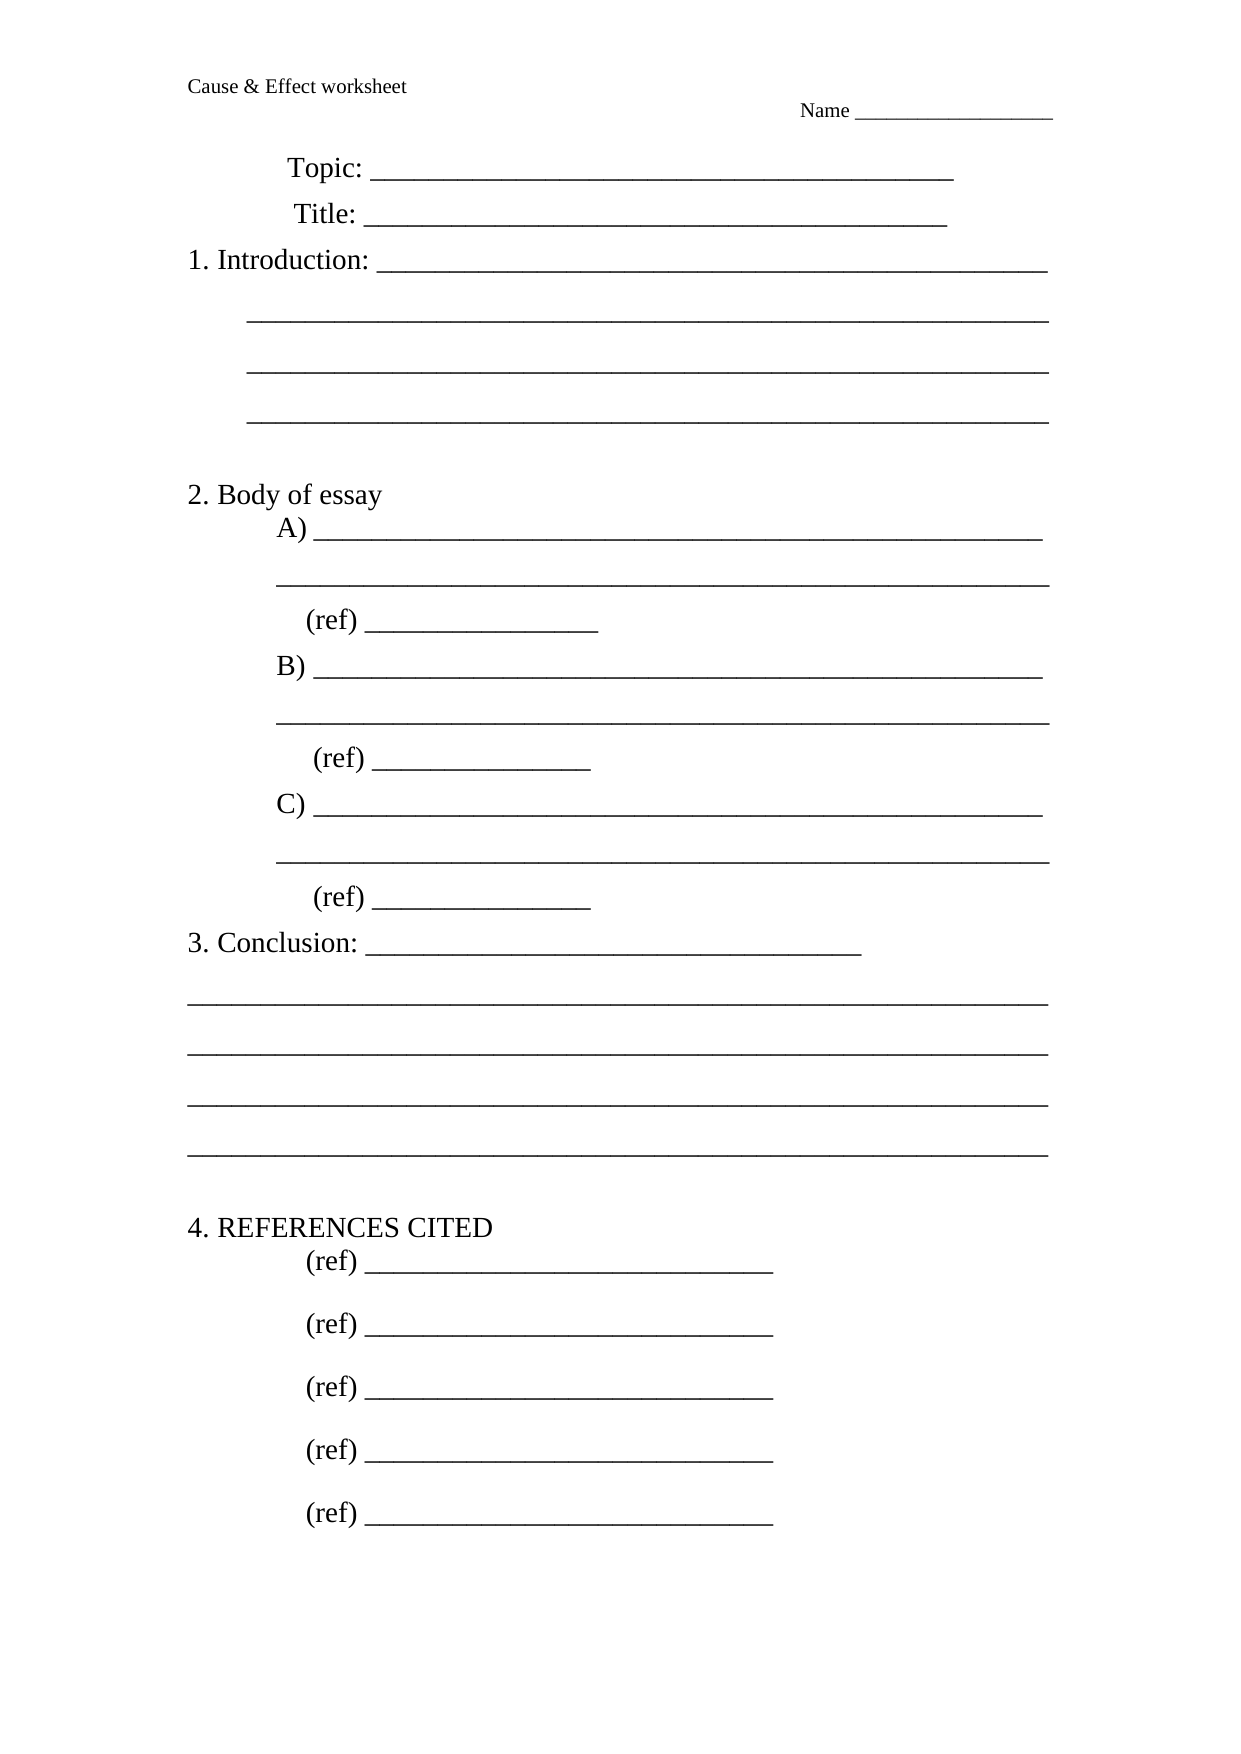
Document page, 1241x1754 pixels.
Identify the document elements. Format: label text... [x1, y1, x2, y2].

text (ref) _______________ [306, 741, 1053, 774]
text Topic: ________________________________________ [187, 150, 1053, 183]
list Conclusion: __________________________________ [187, 925, 1053, 958]
text (ref) ____________________________ [306, 1432, 1053, 1465]
list Introduction: ______________________________________________ _____________________________________________________________________________________________________________________________________________________________________ [187, 242, 1053, 427]
list Body of essay [187, 477, 1053, 510]
text (ref) ____________________________ [306, 1495, 1053, 1528]
list __________________________________________________ [276, 648, 1053, 682]
text (ref) ____________________________ [306, 1369, 1053, 1403]
text Title: ________________________________________ [187, 196, 1053, 229]
text _____________________________________________________ [276, 694, 1053, 728]
list __________________________________________________ [276, 510, 1053, 544]
text (ref) ____________________________ [306, 1243, 1053, 1277]
list REFERENCES CITED [187, 1210, 1053, 1243]
text (ref) ____________________________ [306, 1306, 1053, 1340]
list __________________________________________________ [276, 787, 1053, 820]
text (ref) ________________ [306, 602, 1053, 636]
text _____________________________________________________ [276, 556, 1053, 590]
text ____________________________________________________________________________________________________________________________________________________________________________________________________________________________________________ [187, 975, 1053, 1159]
text (ref) _______________ [306, 879, 1053, 912]
text _____________________________________________________ [276, 833, 1053, 866]
